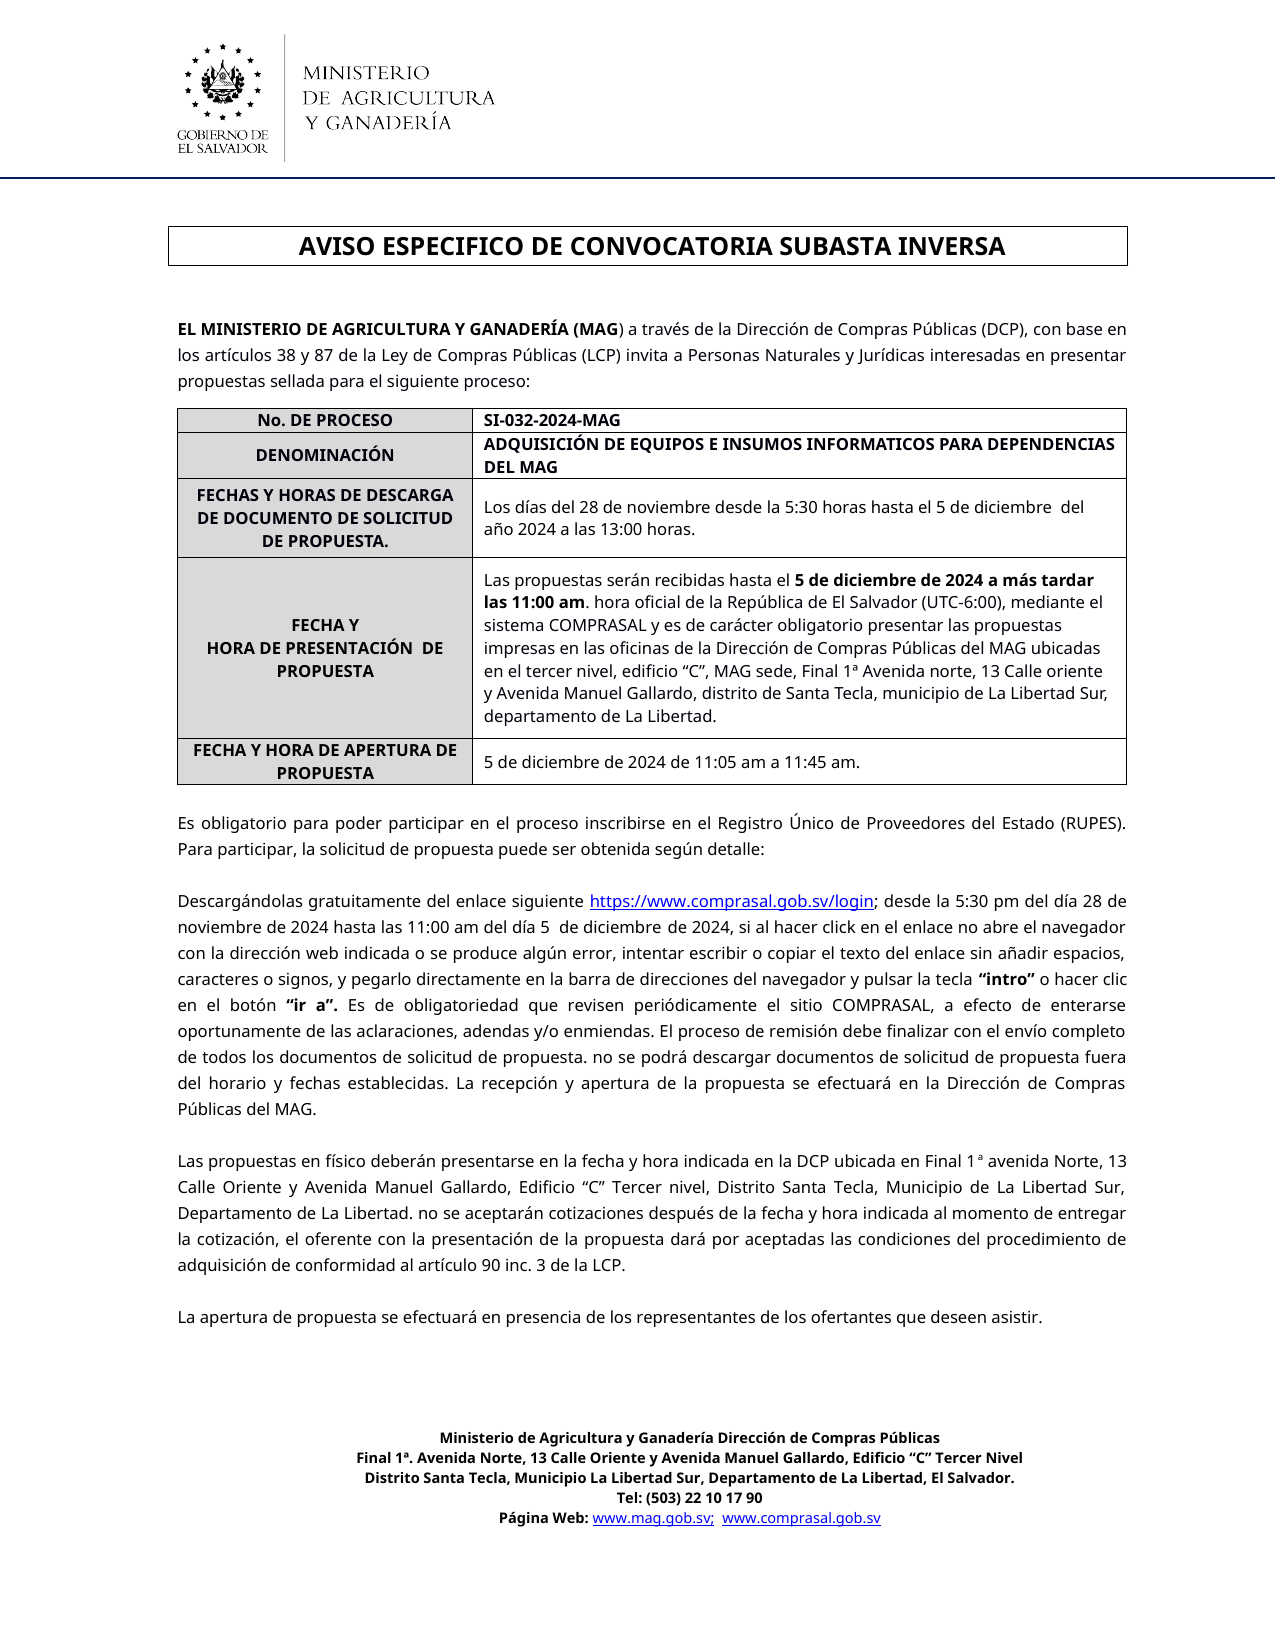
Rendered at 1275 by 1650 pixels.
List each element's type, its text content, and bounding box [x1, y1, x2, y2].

table_cell Los días del 28 de noviembre desde la 5:30 horas hasta el 5 de diciembre del año 2024 a las 13:00 horas. [473, 479, 1126, 557]
table_header SI-032-2024-MAG [473, 409, 1126, 432]
text Descargándolas gratuitamente del enlace siguiente https://www.comprasal.gob.sv/login; desde la 5:30 pm del día 28 de noviembre de 2024 hasta las 11:00 am del día 5 de diciembre de 2024, si al hacer click en el enlace no abre el navegador con la dirección web indicada o se produce algún error, intentar escribir o copiar el texto del enlace sin añadir espacios, caracteres o signos, y pegarlo directamente en la barra de direcciones del navegador y pulsar la tecla “intro” o hacer clic en el botón “ir a”. Es de obligatoriedad que revisen periódicamente el sitio COMPRASAL, a efecto de enterarse oportunamente de las aclaraciones, adendas y/o enmiendas. El proceso de remisión debe finalizar con el envío completo de todos los documentos de solicitud de propuesta. no se podrá descargar documentos de solicitud de propuesta fuera del horario y fechas establecidas. La recepción y apertura de la propuesta se efectuará en la Dirección de Compras Públicas del MAG. [177, 889, 1127, 1121]
text Es obligatorio para poder participar en el proceso inscribirse en el Registro Único de Proveedores del Estado (RUPES). Para participar, la solicitud de propuesta puede ser obtenida según detalle: [177, 811, 1127, 860]
table_cell Las propuestas serán recibidas hasta el 5 de diciembre de 2024 a más tardar las 11:00 am. hora oficial de la República de El Salvador (UTC-6:00), mediante el sistema COMPRASAL y es de carácter obligatorio presentar las propuestas impresas en las oficinas de la Dirección de Compras Públicas del MAG ubicadas en el tercer nivel, edificio “C”, MAG sede, Final 1ª Avenida norte, 13 Calle oriente y Avenida Manuel Gallardo, distrito de Santa Tecla, municipio de La Libertad Sur, departamento de La Libertad. [473, 558, 1126, 738]
table_cell DENOMINACIÓN [178, 433, 472, 478]
text La apertura de propuesta se efectuará en presencia de los representantes de los ofertantes que deseen asistir. [177, 1306, 1127, 1329]
table_header No. DE PROCESO [178, 409, 472, 432]
text AVISO ESPECIFICO DE CONVOCATORIA SUBASTA INVERSA [169, 227, 1127, 265]
table_cell FECHA Y HORA DE PRESENTACIÓN DE PROPUESTA [178, 558, 472, 738]
table_cell FECHAS Y HORAS DE DESCARGA DE DOCUMENTO DE SOLICITUD DE PROPUESTA. [178, 479, 472, 557]
table_cell FECHA Y HORA DE APERTURA DE PROPUESTA [178, 739, 472, 784]
text Las propuestas en físico deberán presentarse en la fecha y hora indicada en la DCP ubicada en Final 1a avenida Norte, 13 Calle Oriente y Avenida Manuel Gallardo, Edificio “C” Tercer nivel, Distrito Santa Tecla, Municipio de La Libertad Sur, Departamento de La Libertad. no se aceptarán cotizaciones después de la fecha y hora indicada al momento de entregar la cotización, el oferente con la presentación de la propuesta dará por aceptadas las condiciones del procedimiento de adquisición de conformidad al artículo 90 inc. 3 de la LCP. [177, 1150, 1127, 1277]
table_cell ADQUISICIÓN DE EQUIPOS E INSUMOS INFORMATICOS PARA DEPENDENCIAS DEL MAG [473, 433, 1126, 478]
text EL MINISTERIO DE AGRICULTURA Y GANADERÍA (MAG) a través de la Dirección de Compras Públicas (DCP), con base en los artículos 38 y 87 de la Ley de Compras Públicas (LCP) invita a Personas Naturales y Jurídicas interesadas en presentar propuestas sellada para el siguiente proceso: [177, 317, 1127, 392]
table_cell 5 de diciembre de 2024 de 11:05 am a 11:45 am. [473, 739, 1126, 784]
